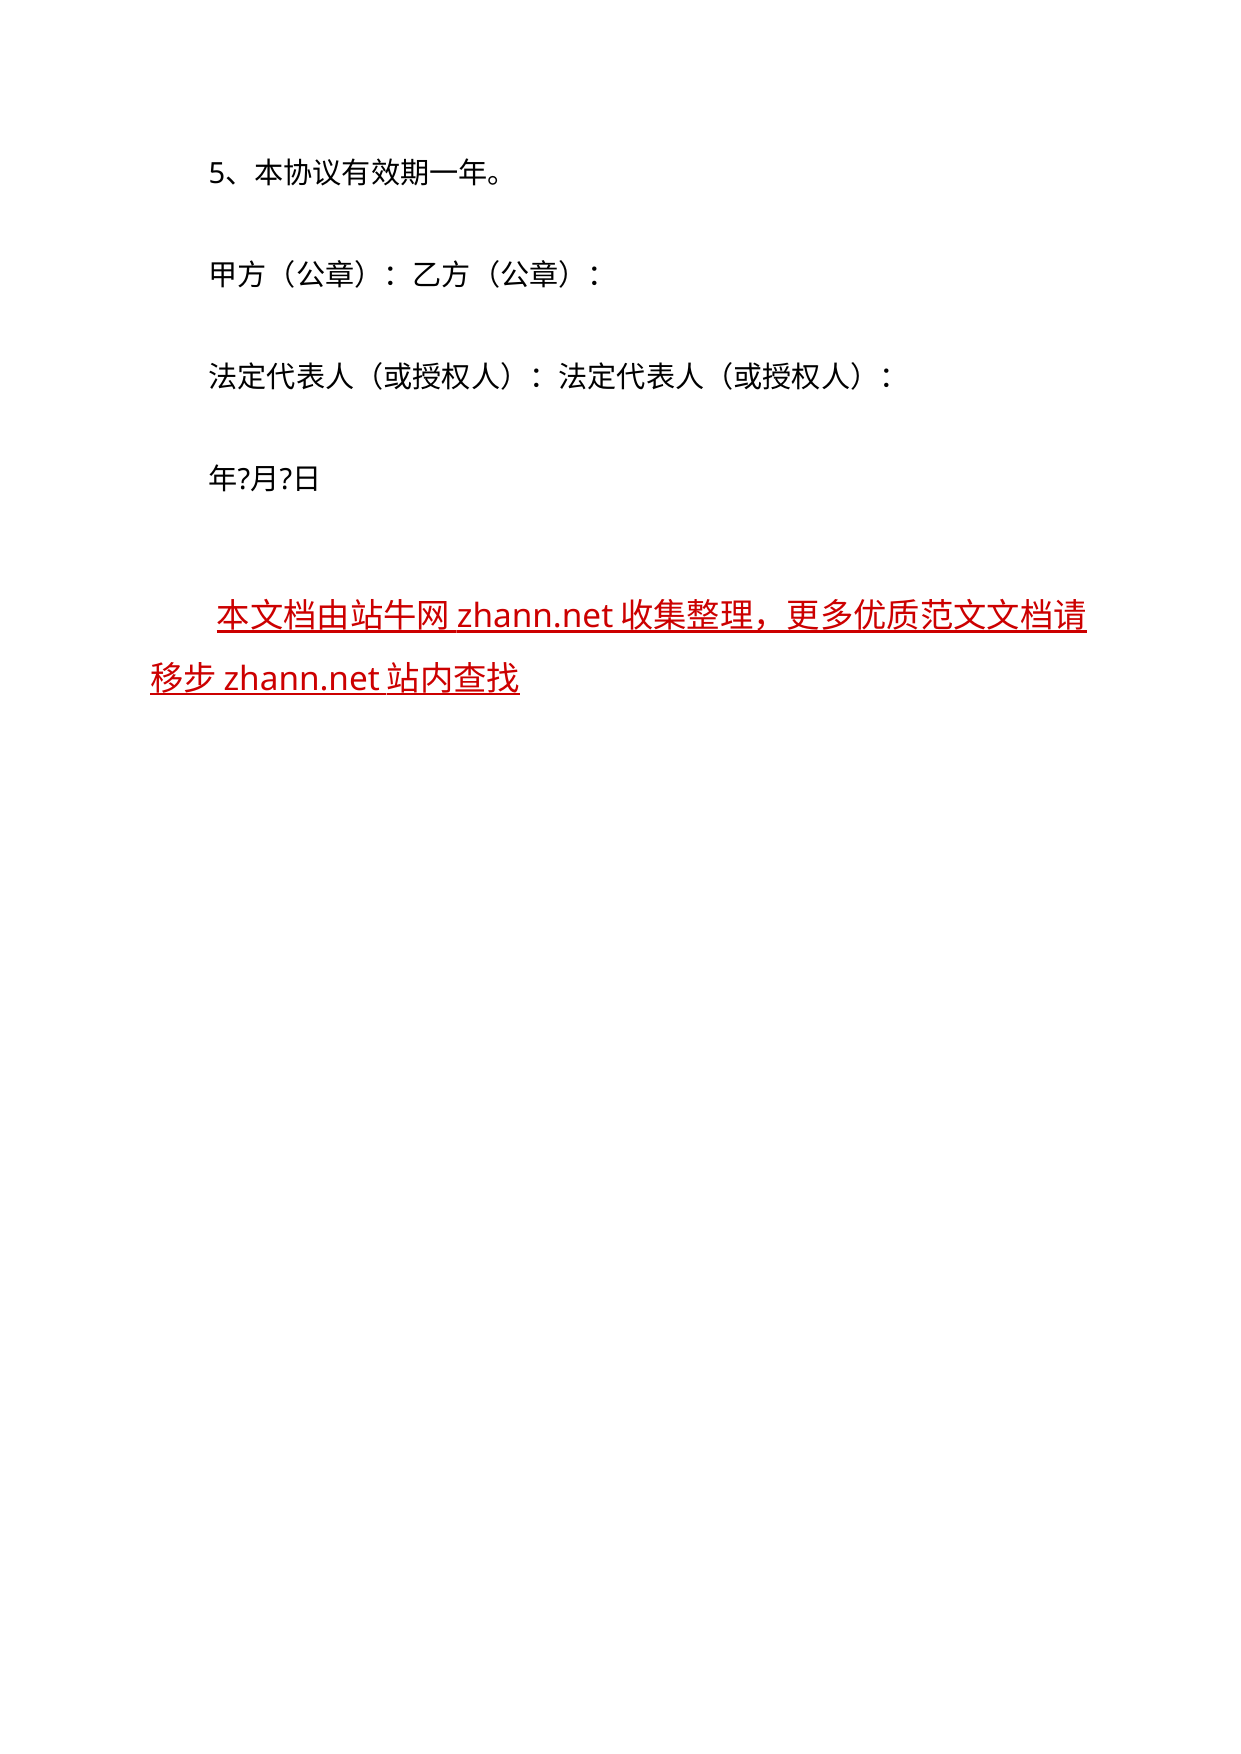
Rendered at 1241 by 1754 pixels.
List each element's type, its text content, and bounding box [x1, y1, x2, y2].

text 本文档由站牛网zhann.net收集整理，更多优质范文文档请移步zhann.net站内查找 [150, 589, 1090, 700]
text 5、本协议有效期一年。 [150, 150, 1090, 192]
text 甲方（公章）：乙方（公章）： [150, 252, 1090, 294]
text 法定代表人（或授权人）：法定代表人（或授权人）： [150, 354, 1090, 396]
text 年?月?日 [150, 456, 1090, 498]
